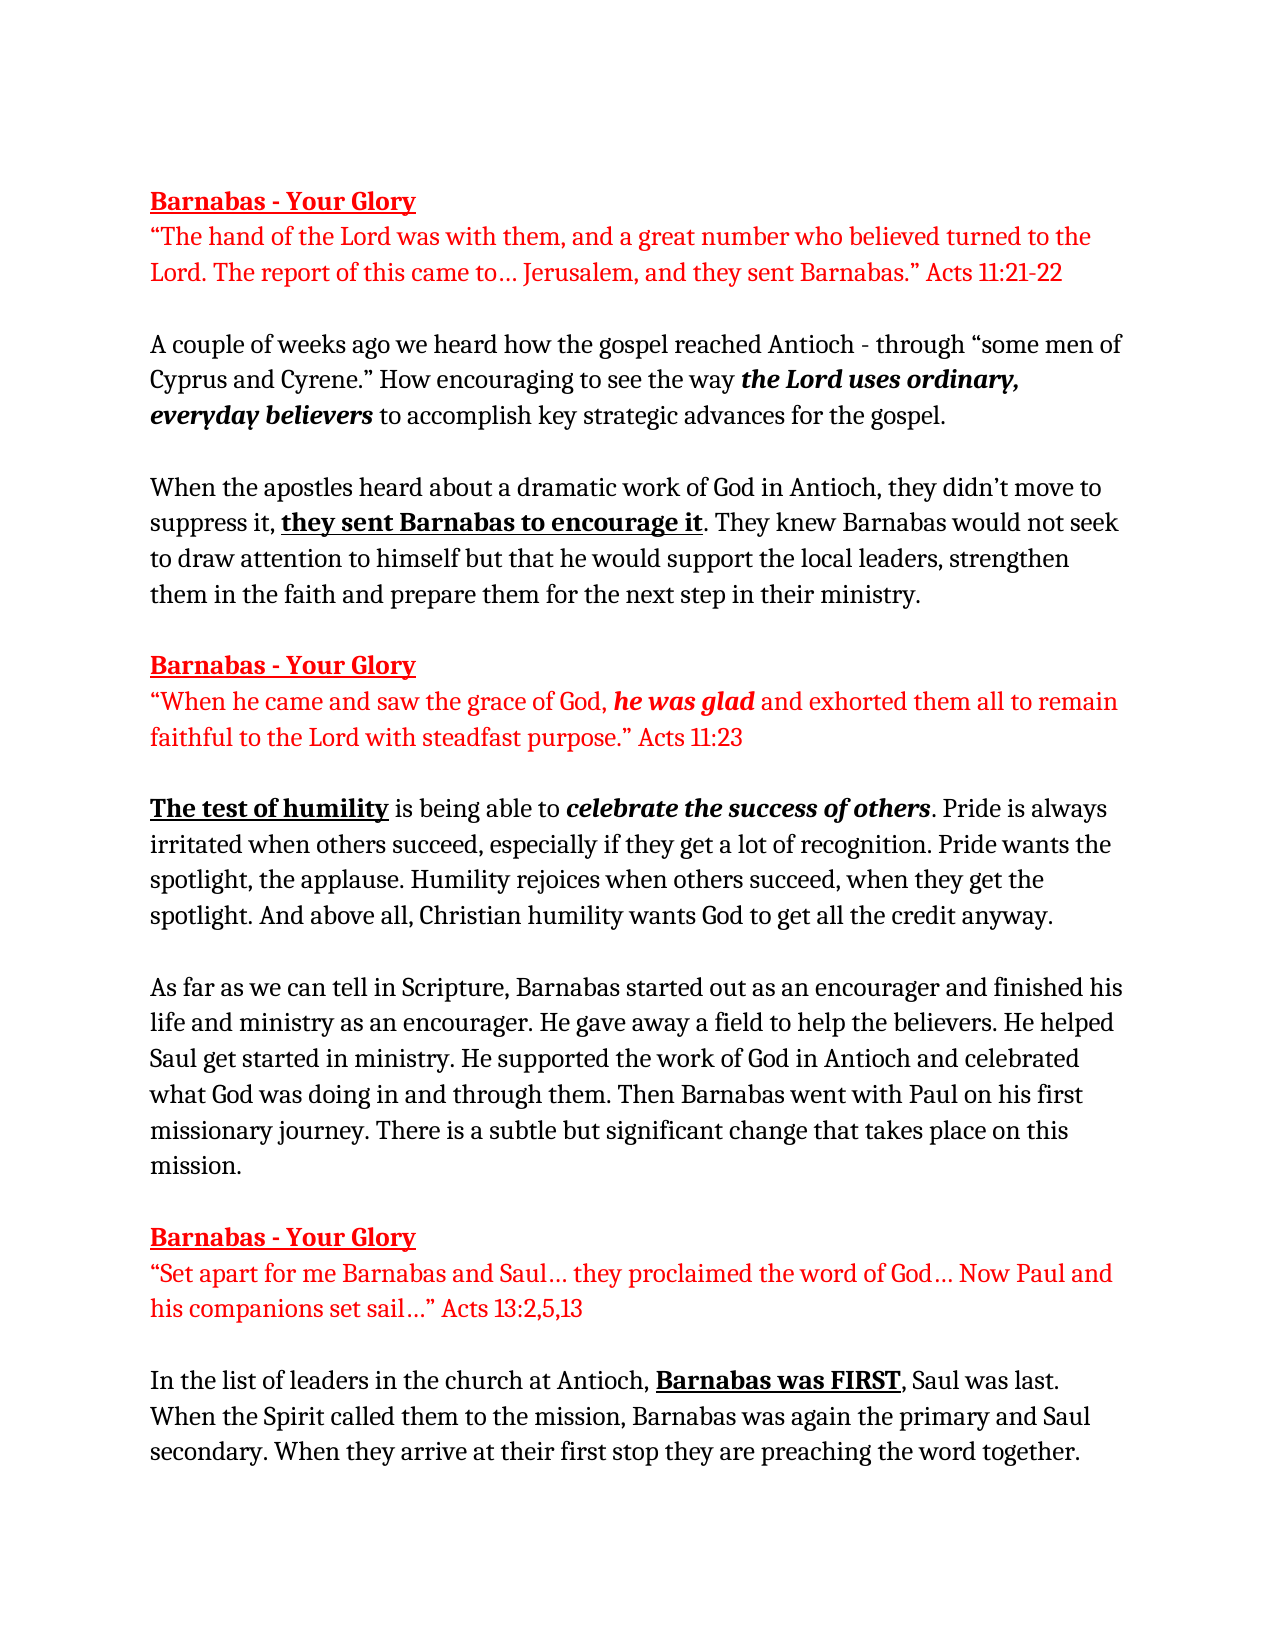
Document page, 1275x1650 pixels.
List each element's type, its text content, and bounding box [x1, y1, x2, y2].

text Barnabas - Your Glory [150, 186, 1125, 217]
text Barnabas - Your Glory [150, 650, 1125, 681]
text Barnabas - Your Glory [150, 1222, 1125, 1253]
text A couple of weeks ago we heard how the gospel reached Antioch - through “some men of Cyprus and Cyrene.” How encouraging to see the way the Lord uses ordinary, everyday believers to accomplish key strategic advances for the gospel. [150, 329, 1125, 431]
text “When he came and saw the grace of God, he was glad and exhorted them all to remain faithful to the Lord with steadfast purpose.” Acts 11:23 [150, 686, 1125, 753]
text When the apostles heard about a dramatic work of God in Antioch, they didn’t move to suppress it, they sent Barnabas to encourage it. They knew Barnabas would not seek to draw attention to himself but that he would support the local leaders, strengthen them in the faith and prepare them for the next step in their ministry. [150, 472, 1125, 610]
text “Set apart for me Barnabas and Saul… they proclaimed the word of God… Now Paul and his companions set sail…” Acts 13:2,5,13 [150, 1258, 1125, 1324]
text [150, 1365, 1125, 1467]
text The test of humility is being able to celebrate the success of others. Pride is always irritated when others succeed, especially if they get a lot of recognition. Pride wants the spotlight, the applause. Humility rejoices when others succeed, when they get the spotlight. And above all, Christian humility wants God to get all the credit anyway. [150, 793, 1125, 931]
text As far as we can tell in Scripture, Barnabas started out as an encourager and finished his life and ministry as an encourager. He gave away a field to help the believers. He helped Saul get started in ministry. He supported the work of God in Antioch and celebrated what God was doing in and through them. Then Barnabas went with Paul on his first missionary journey. There is a subtle but significant change that takes place on this mission. [150, 972, 1125, 1182]
text “The hand of the Lord was with them, and a great number who believed turned to the Lord. The report of this came to… Jerusalem, and they sent Barnabas.” Acts 11:21-22 [150, 221, 1125, 288]
